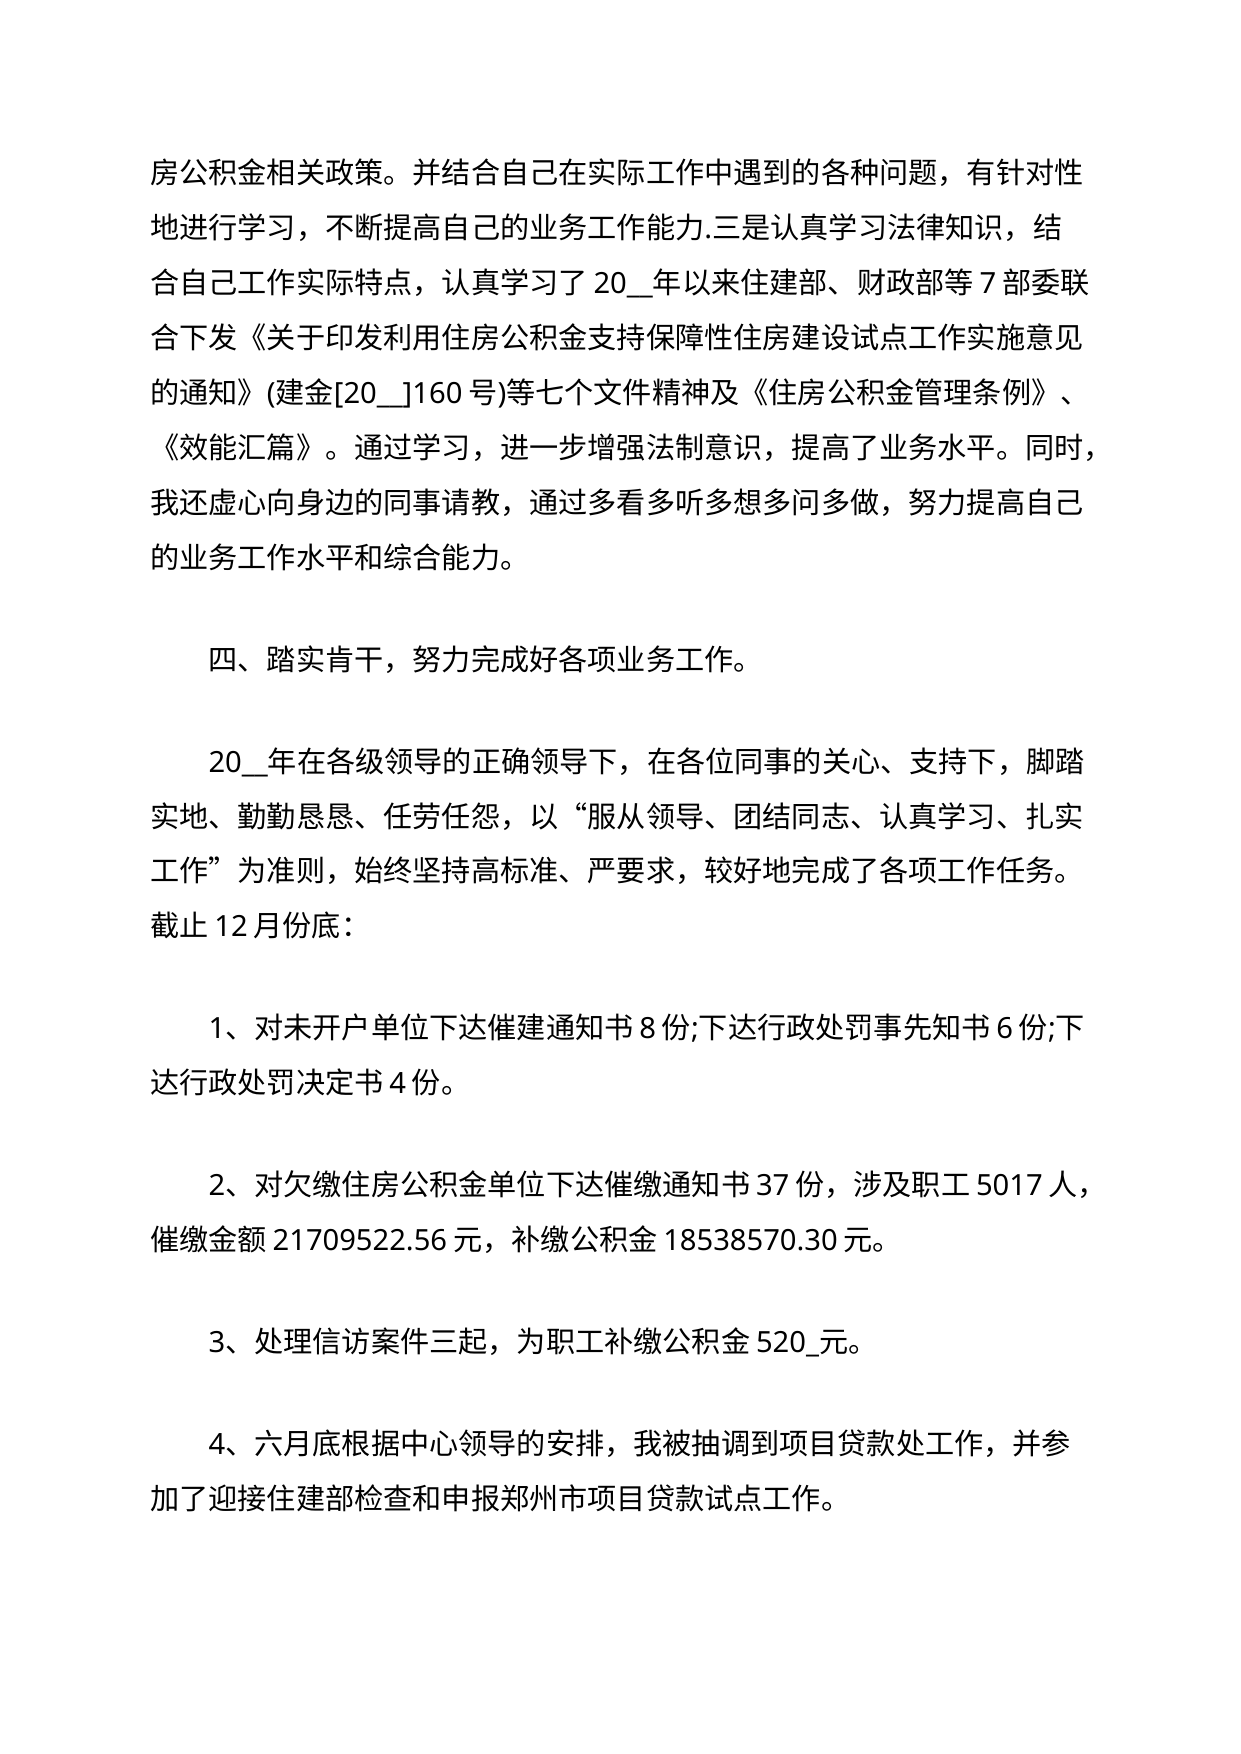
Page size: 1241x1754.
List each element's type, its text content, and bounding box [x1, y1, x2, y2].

text 20__年在各级领导的正确领导下，在各位同事的关心、支持下，脚踏实地、勤勤恳恳、任劳任怨，以“服从领导、团结同志、认真学习、扎实工作”为准则，始终坚持高标准、严要求，较好地完成了各项工作任务。截止12月份底： [150, 738, 1090, 945]
text 3、处理信访案件三起，为职工补缴公积金520_元。 [150, 1319, 1090, 1361]
text 四、踏实肯干，努力完成好各项业务工作。 [150, 636, 1090, 679]
text 1、对未开户单位下达催建通知书8份;下达行政处罚事先知书6份;下达行政处罚决定书4份。 [150, 1005, 1090, 1102]
text 2、对欠缴住房公积金单位下达催缴通知书37份，涉及职工5017人，催缴金额21709522.56元，补缴公积金18538570.30元。 [150, 1162, 1090, 1259]
text 4、六月底根据中心领导的安排，我被抽调到项目贷款处工作，并参加了迎接住建部检查和申报郑州市项目贷款试点工作。 [150, 1421, 1090, 1518]
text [150, 150, 1090, 577]
